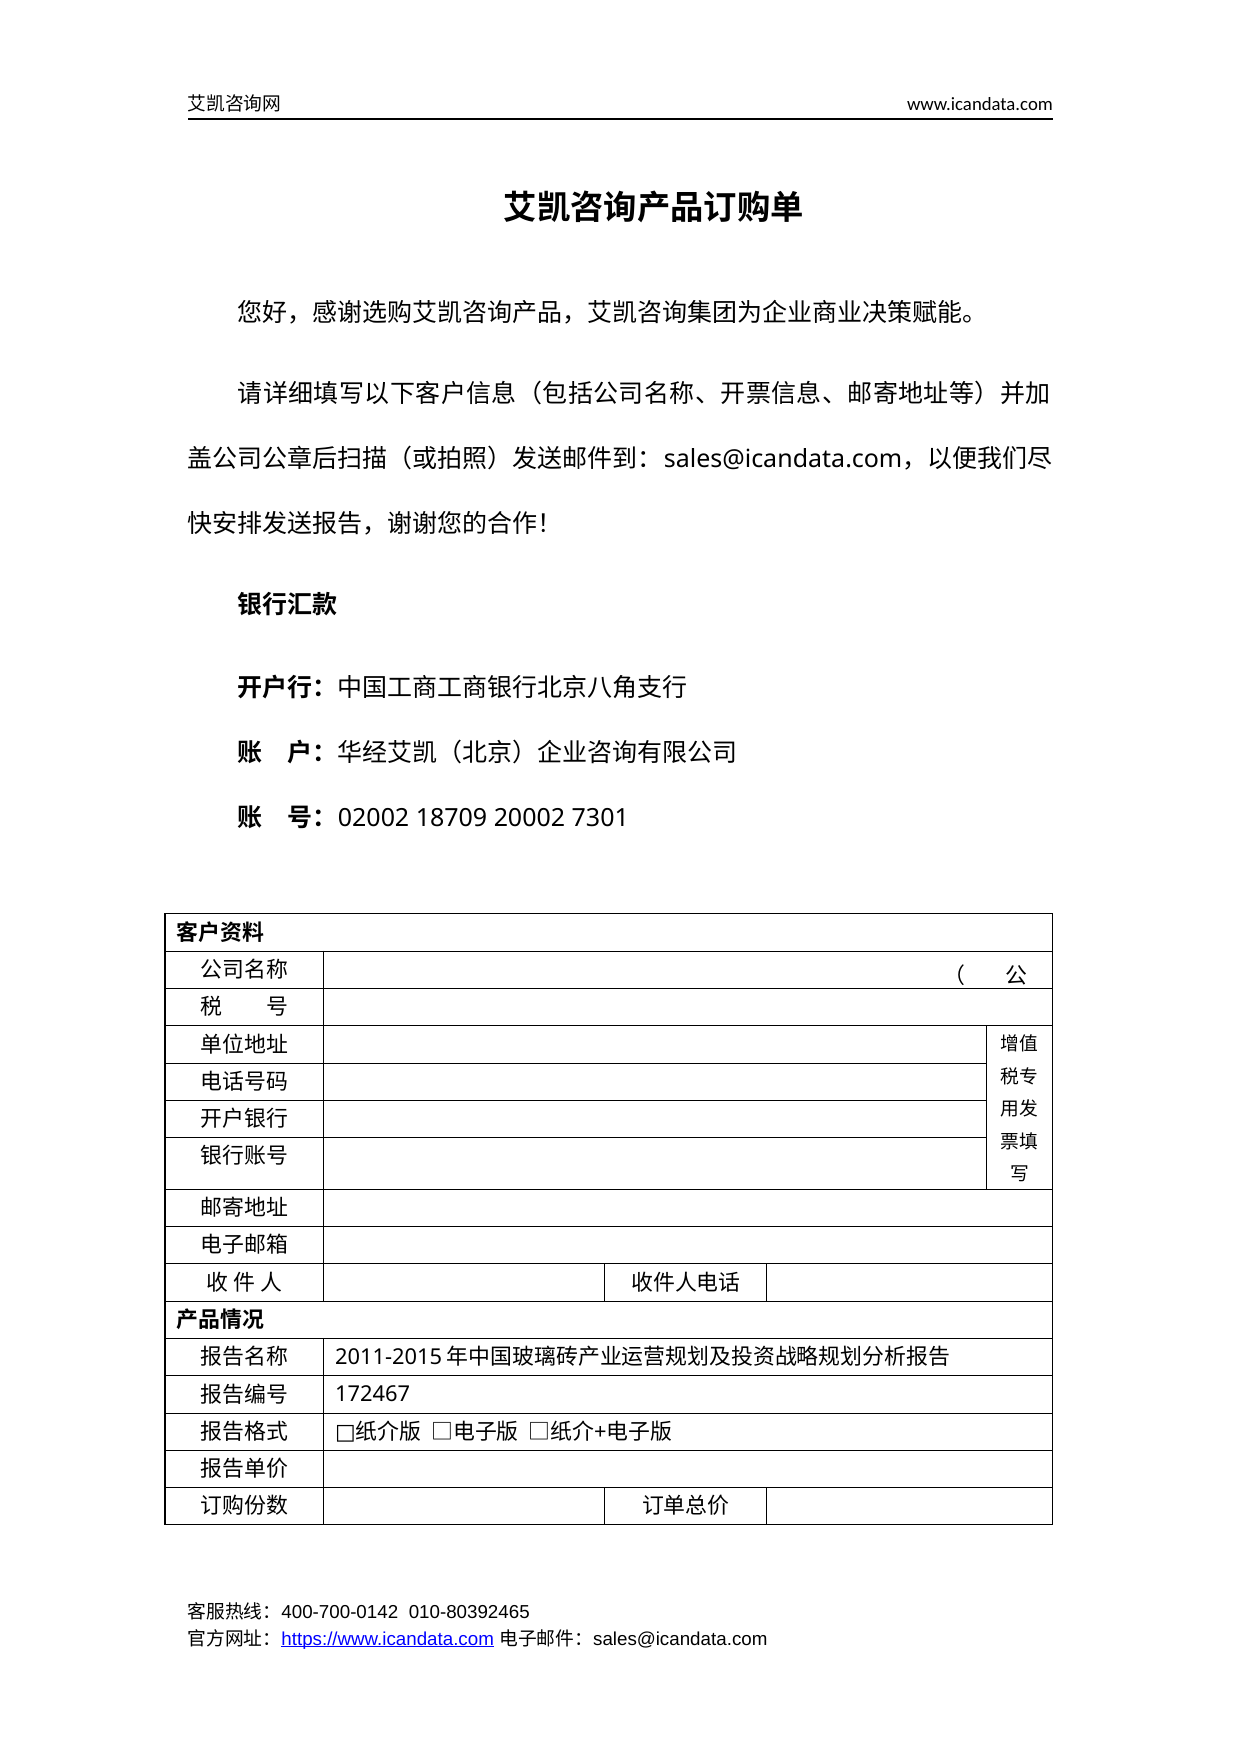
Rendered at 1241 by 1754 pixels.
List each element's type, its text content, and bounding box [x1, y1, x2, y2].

text 账 户：华经艾凯（北京）企业咨询有限公司 [187, 718, 1053, 783]
table_cell 电话号码 [166, 1064, 323, 1100]
table_cell [324, 1101, 986, 1137]
table_cell [324, 1264, 604, 1301]
table_cell 收件人电话 [605, 1264, 766, 1301]
text 开户行：中国工商工商银行北京八角支行 [187, 653, 1053, 718]
table_cell [324, 1064, 986, 1100]
table_cell [767, 1264, 1052, 1301]
table_cell 订单总价 [605, 1488, 766, 1524]
table_cell 收 件 人 [166, 1264, 323, 1301]
table_cell [324, 1138, 986, 1189]
table_cell [324, 1227, 1052, 1263]
table_cell [324, 1451, 1052, 1487]
table_cell 增值税专用发票填写 [987, 1026, 1052, 1189]
table_cell 电子邮箱 [166, 1227, 323, 1263]
table_cell 单位地址 [166, 1026, 323, 1062]
table_cell [324, 989, 1052, 1025]
table_cell 银行账号 [166, 1138, 323, 1189]
table_cell 公司名称 [166, 952, 323, 988]
table_cell [324, 952, 1052, 988]
table_cell 税 号 [166, 989, 323, 1025]
text 艾凯咨询产品订购单 [187, 172, 1053, 237]
table_cell 邮寄地址 [166, 1190, 323, 1226]
table_cell [324, 1190, 1052, 1226]
table_cell 报告编号 [166, 1376, 323, 1412]
table_cell 172467 [324, 1376, 1052, 1412]
table_cell 报告格式 [166, 1414, 323, 1450]
table_cell 报告名称 [166, 1339, 323, 1375]
text 您好，感谢选购艾凯咨询产品，艾凯咨询集团为企业商业决策赋能。 [187, 278, 1053, 343]
table_cell 2011-2015年中国玻璃砖产业运营规划及投资战略规划分析报告 [324, 1339, 1052, 1375]
table_header 客户资料 [166, 914, 1052, 951]
table_cell [767, 1488, 1052, 1524]
table_cell 产品情况 [166, 1302, 1052, 1338]
text 请详细填写以下客户信息（包括公司名称、开票信息、邮寄地址等）并加盖公司公章后扫描（或拍照）发送邮件到：sales@icandata.com，以便我们尽快安排发送报告，谢谢您的合作！ [187, 359, 1053, 554]
table_cell 报告单价 [166, 1451, 323, 1487]
table_cell □纸介版 □电子版 □纸介+电子版 [324, 1414, 1052, 1450]
table_cell 订购份数 [166, 1488, 323, 1524]
table_cell [324, 1026, 986, 1062]
text 银行汇款 [187, 570, 1053, 635]
table_cell [324, 1488, 604, 1524]
table_cell 开户银行 [166, 1101, 323, 1137]
text 账 号：02002 18709 20002 7301 [187, 783, 1053, 848]
